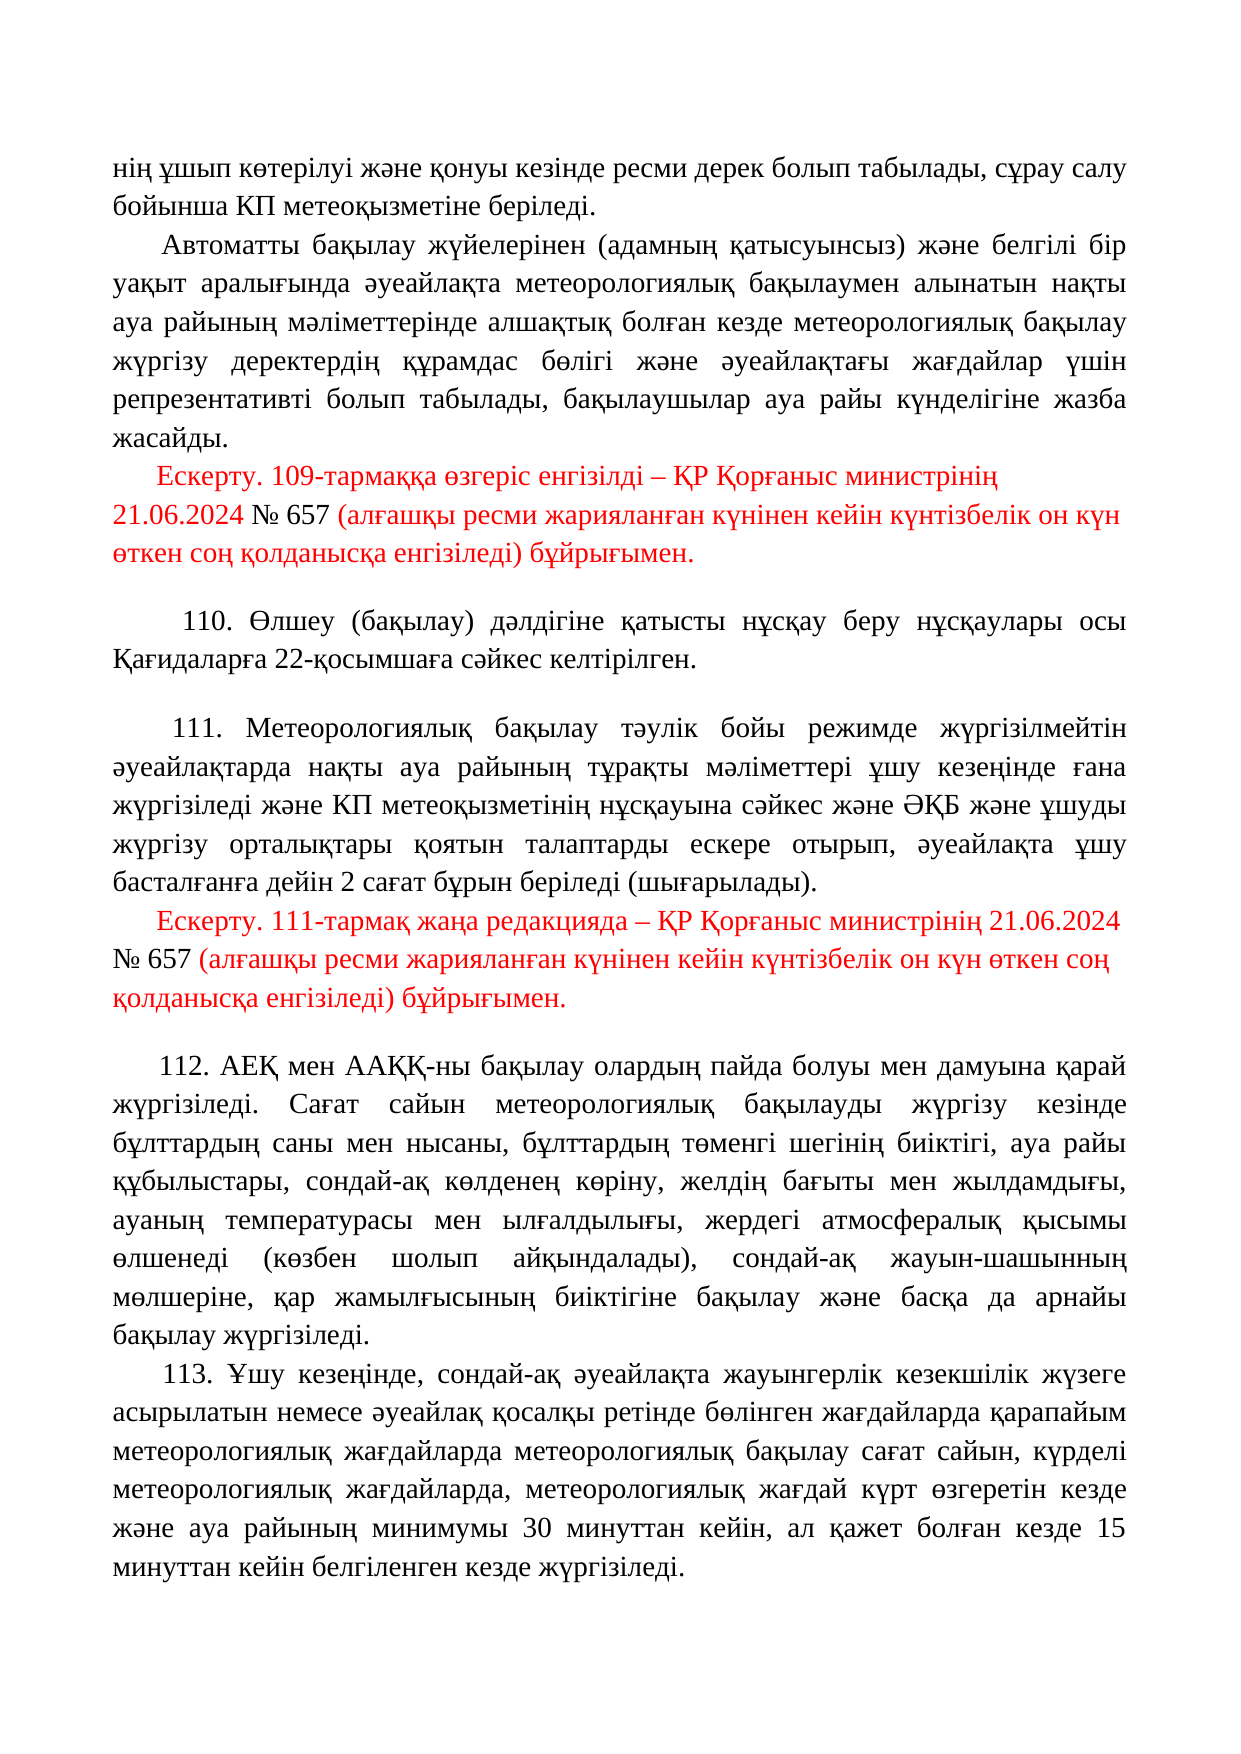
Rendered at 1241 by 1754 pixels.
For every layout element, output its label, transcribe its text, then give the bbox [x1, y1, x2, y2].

text 112. АЕҚ мен ААҚҚ-ны бақылау олардың пайда болуы мен дамуына қарай жүргізіледі. Сағат сайын метеорологиялық бақылауды жүргізу кезінде бұлттардың саны мен нысаны, бұлттардың төменгі шегінің биіктігі, ауа райы құбылыстары, сондай-ақ көлденең көріну, желдің бағыты мен жылдамдығы, ауаның температурасы мен ылғалдылығы, жердегі атмосфералық қысымы өлшенеді (көзбен шолып айқындалады), сондай-ақ жауын-шашынның мөлшеріне, қар жамылғысының биіктігіне бақылау және басқа да арнайы бақылау жүргізіледі. [112, 1048, 1128, 1351]
text Ескерту. 109-тармаққа өзгеріс енгізілді – ҚР Қорғаныс министрінің 21.06.2024 № 657 (алғашқы ресми жарияланған күнінен кейін күнтізбелік он күн өткен соң қолданысқа енгізіледі) бұйрығымен. [112, 458, 1128, 599]
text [112, 150, 1128, 222]
text 111. Метеорологиялық бақылау тәулік бойы режимде жүргізілмейтін әуеайлақтарда нақты ауа райының тұрақты мәліметтері ұшу кезеңінде ғана жүргізіледі және КП метеоқызметінің нұсқауына сәйкес және ӘҚБ және ұшуды жүргізу орталықтары қоятын талаптарды ескере отырып, әуеайлақта ұшу басталғанға дейін 2 сағат бұрын беріледі (шығарылады). [112, 710, 1128, 898]
text Автоматты бақылау жүйелерінен (адамның қатысуынсыз) және белгілі бір уақыт аралығында әуеайлақта метеорологиялық бақылаумен алынатын нақты ауа райының мәліметтерінде алшақтық болған кезде метеорологиялық бақылау жүргізу деректердің құрамдас бөлігі және әуеайлақтағы жағдайлар үшін репрезентативті болып табылады, бақылаушылар ауа райы күнделігіне жазба жасайды. [112, 227, 1128, 453]
text 110. Өлшеу (бақылау) дәлдігіне қатысты нұсқау беру нұсқаулары осы Қағидаларға 22-қосымшаға сәйкес келтірілген. [112, 603, 1128, 675]
text Ескерту. 111-тармақ жаңа редакцияда – ҚР Қорғаныс министрінің 21.06.2024 № 657 (алғашқы ресми жарияланған күнінен кейін күнтізбелік он күн өткен соң қолданысқа енгізіледі) бұйрығымен. [112, 903, 1128, 1044]
text 113. Ұшу кезеңінде, сондай-ақ әуеайлақта жауынгерлік кезекшілік жүзеге асырылатын немесе әуеайлақ қосалқы ретінде бөлінген жағдайларда қарапайым метеорологиялық жағдайларда метеорологиялық бақылау сағат сайын, күрделі метеорологиялық жағдайларда, метеорологиялық жағдай күрт өзгеретін кезде және ауа райының минимумы 30 минуттан кейін, ал қажет болған кезде 15 минуттан кейін белгіленген кезде жүргізіледі. [112, 1356, 1128, 1582]
